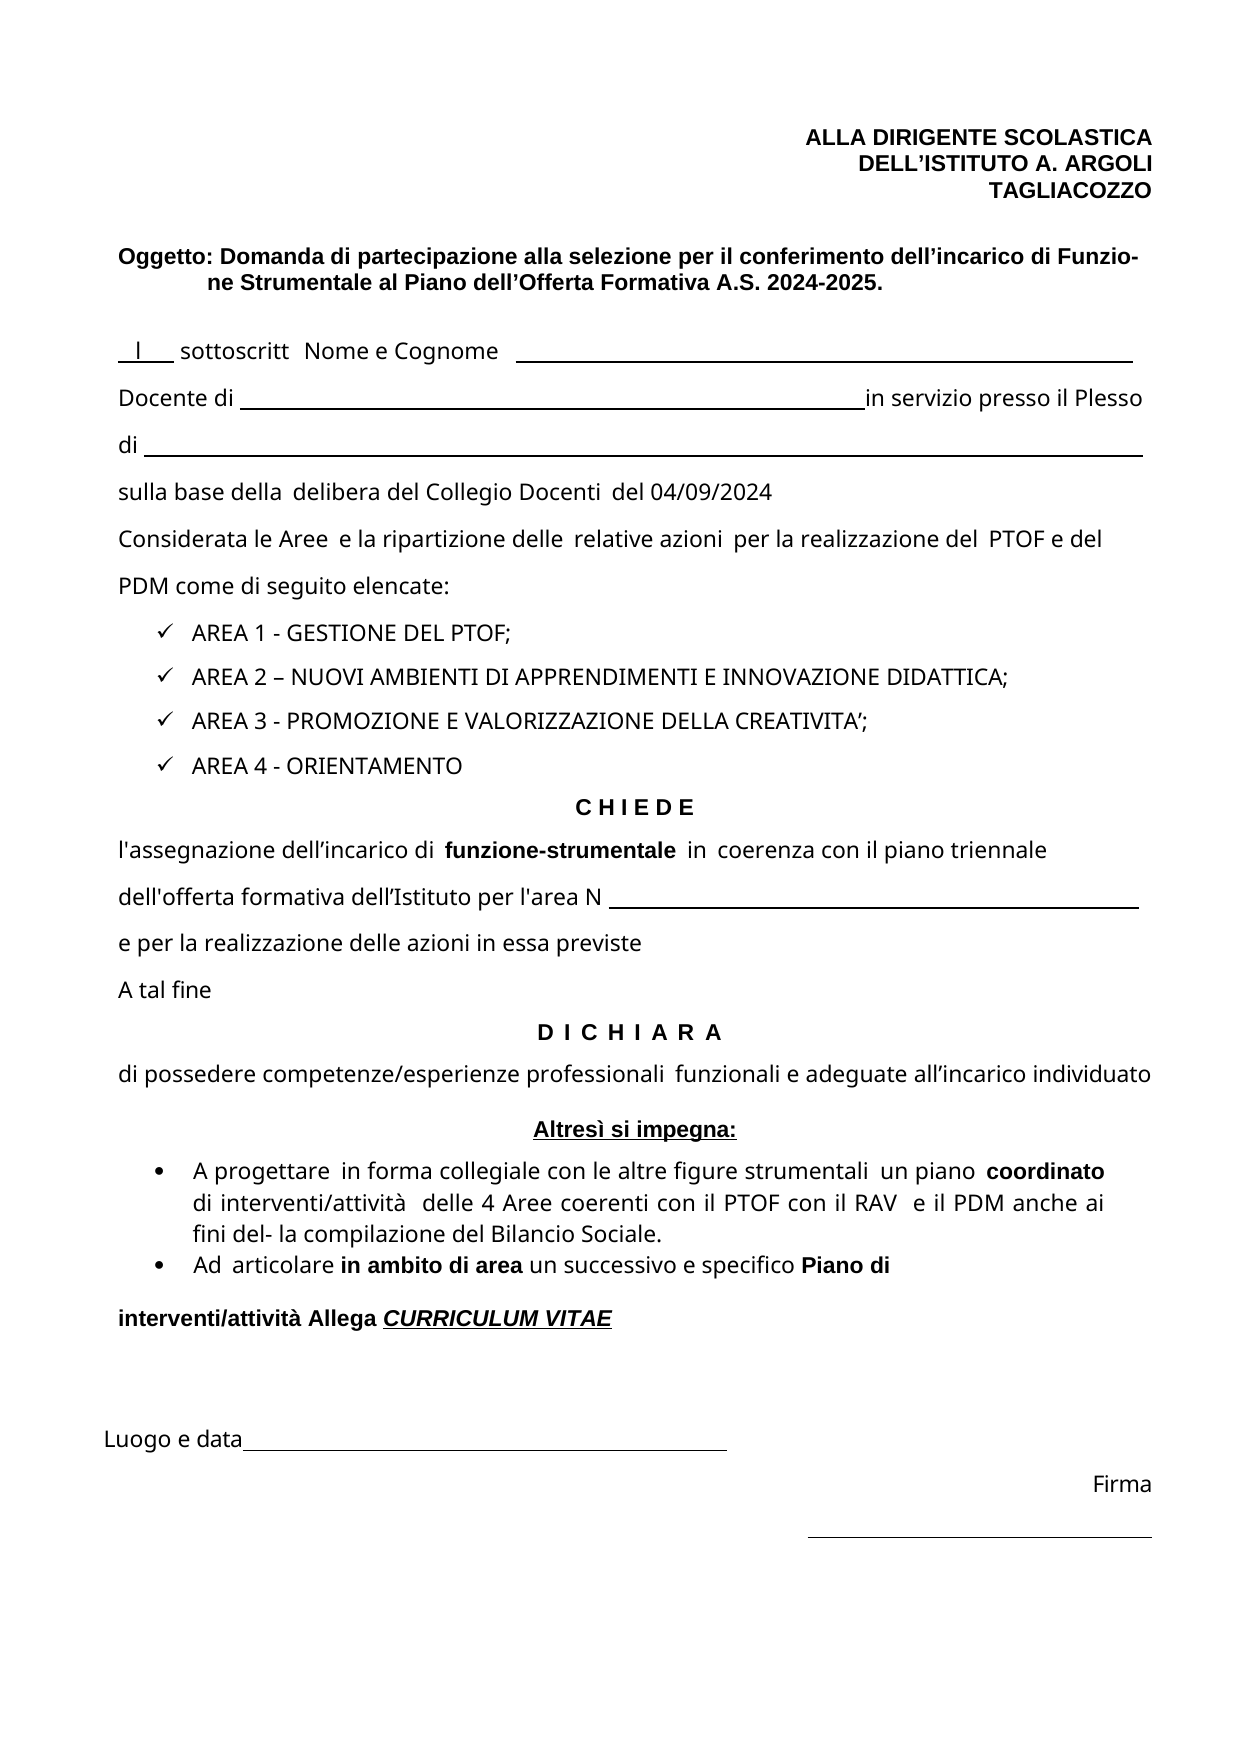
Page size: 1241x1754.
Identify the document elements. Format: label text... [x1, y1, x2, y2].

text Oggetto: Domanda di partecipazione alla selezione per il conferimento dell’incarico di Funzio- ne Strumentale al Piano dell’Offerta Formativa A.S. 2024-2025. [118, 243, 1143, 296]
text l'assegnazione dell’incarico di funzione-strumentale in coerenza con il piano triennale dell'offerta formativa dell’Istituto per l'area N e per la realizzazione delle azioni in essa previste [118, 834, 1139, 959]
text Altresì si impegna: [107, 1116, 1163, 1142]
list AREA 1 - GESTIONE DEL PTOF; [156, 616, 1163, 648]
text Considerata le Aree e la ripartizione delle relative azioni per la realizzazione del PTOF e del PDM come di seguito elencate: [118, 523, 1143, 601]
text di possedere competenze/esperienze professionali funzionali e adeguate all’incarico individuato [118, 1058, 1163, 1089]
text C H I E D E [107, 794, 1163, 820]
text ALLA DIRIGENTE SCOLASTICA DELL’ISTITUTO A. ARGOLI [804, 124, 1152, 177]
list A progettare in forma collegiale con le altre figure strumentali un piano coordinato di interventi/attività delle 4 Aree coerenti con il PTOF con il RAV e il PDM anche ai fini del- la compilazione del Bilancio Sociale. [155, 1155, 1104, 1249]
text A tal fine [118, 974, 1163, 1006]
list AREA 4 - ORIENTAMENTO [156, 750, 1163, 781]
text l sottoscritt Nome e Cognome Docente di in servizio presso il Plesso di sulla base della delibera del Collegio Docenti del 04/09/2024 [118, 335, 1143, 507]
list Ad articolare in ambito di area un successivo e specifico Piano di interventi/attività Allega CURRICULUM VITAE [118, 1249, 1067, 1331]
text Firma [92, 1468, 1152, 1499]
text D I C H I A R A [107, 1018, 1153, 1045]
text Luogo e data [103, 1423, 1163, 1455]
list AREA 3 - PROMOZIONE E VALORIZZAZIONE DELLA CREATIVITA’; [156, 705, 1163, 737]
list AREA 2 – NUOVI AMBIENTI DI APPRENDIMENTI E INNOVAZIONE DIDATTICA; [156, 661, 1163, 692]
text TAGLIACOZZO [92, 177, 1152, 203]
